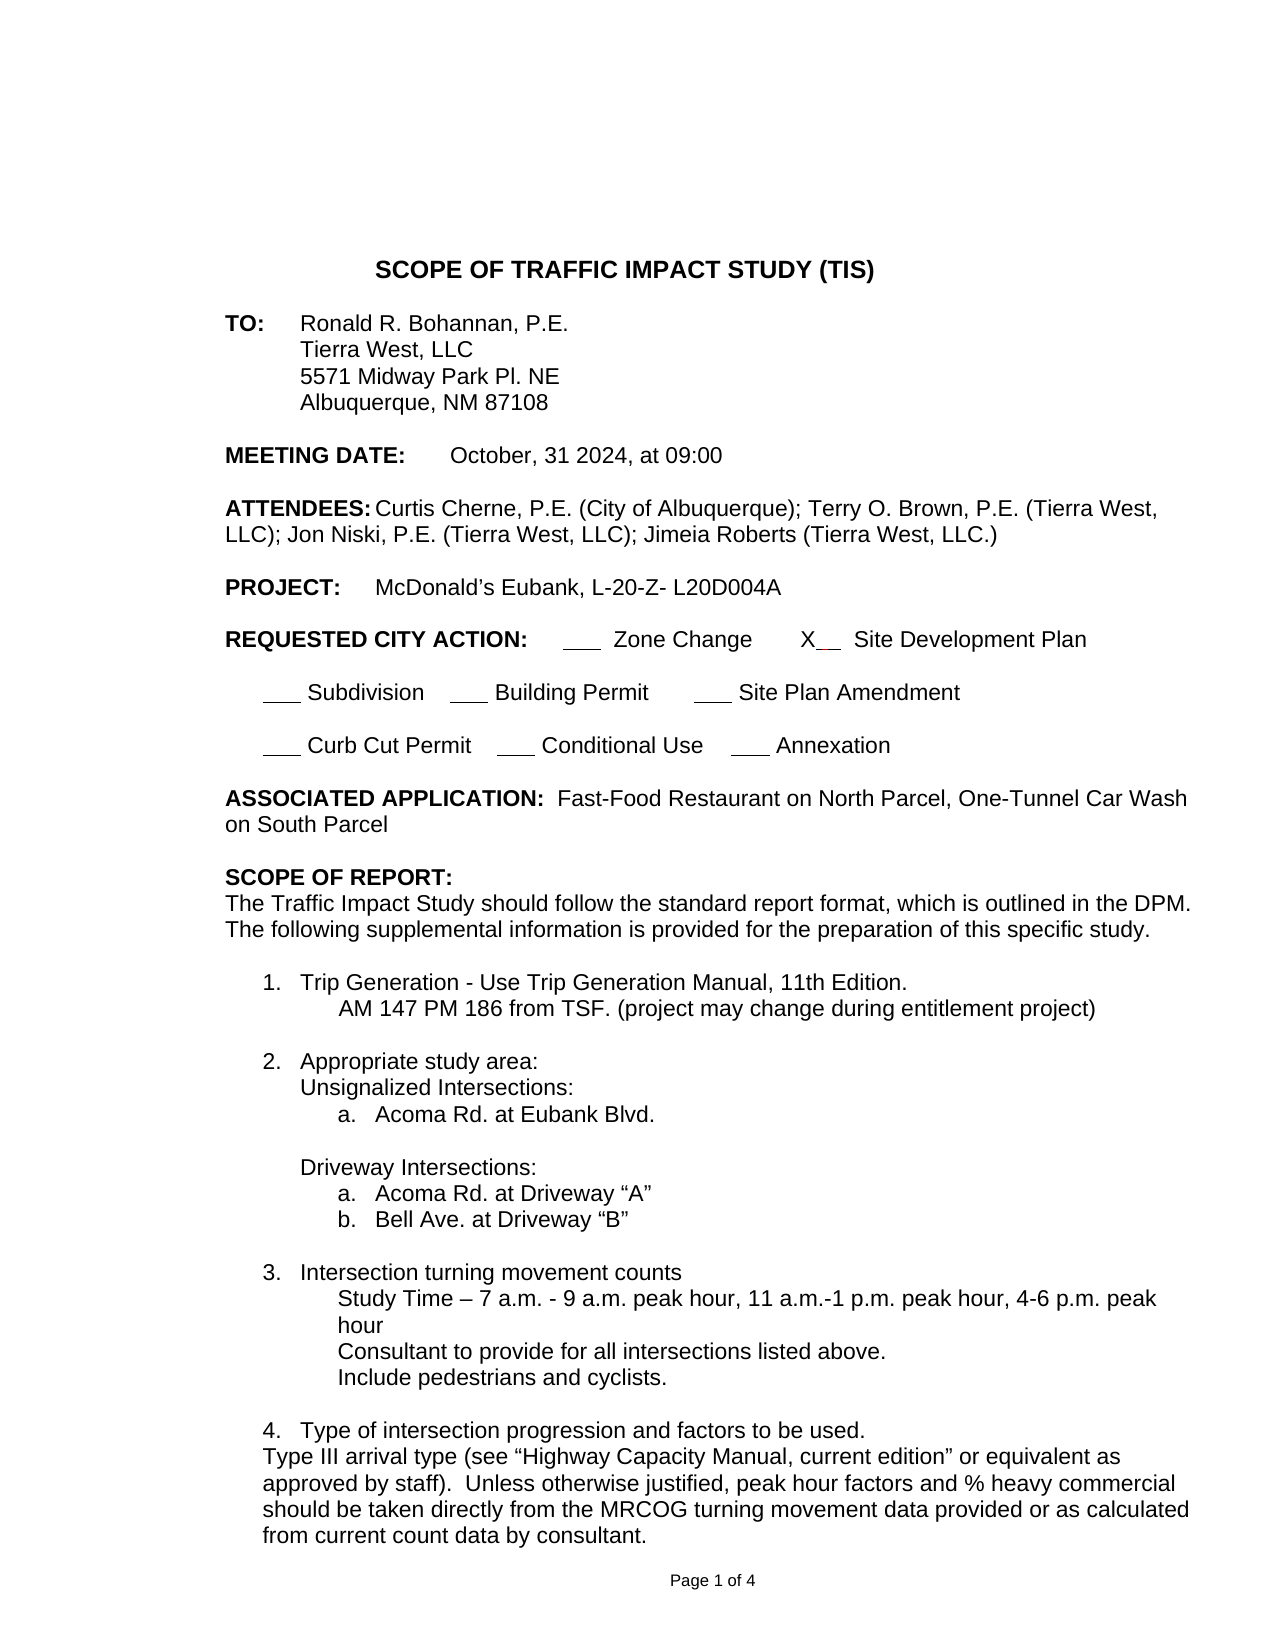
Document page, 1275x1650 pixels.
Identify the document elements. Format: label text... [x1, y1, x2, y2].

list Acoma Rd. at Driveway “A” [337, 1180, 1200, 1206]
list Type of intersection progression and factors to be used. [262, 1417, 1200, 1443]
text Study Time – 7 a.m. - 9 a.m. peak hour, 11 a.m.-1 p.m. peak hour, 4-6 p.m. peak hour [337, 1285, 1200, 1338]
text Tierra West, LLC [225, 336, 1200, 363]
text Unsignalized Intersections: [225, 1074, 1200, 1101]
text 5571 Midway Park Pl. NE [225, 363, 1200, 389]
text Subdivision Building Permit Site Plan Amendment [225, 679, 1200, 705]
text Driveway Intersections: [225, 1153, 1200, 1180]
text Consultant to provide for all intersections listed above. [300, 1338, 1200, 1364]
text The Traffic Impact Study should follow the standard report format, which is outlined in the DPM. The following supplemental information is provided for the preparation of this specific study. [225, 890, 1200, 943]
text SCOPE OF TRAFFIC IMPACT STUDY (TIS) [300, 255, 1200, 284]
text Albuquerque, NM 87108 [225, 389, 1200, 416]
list Appropriate study area: [262, 1048, 1200, 1074]
text Type III arrival type (see “Highway Capacity Manual, current edition” or equivalent as approved by staff). Unless otherwise justified, peak hour factors and % heavy commercial should be taken directly from the MRCOG turning movement data provided or as calculated from current count data by consultant. [262, 1443, 1200, 1549]
list Trip Generation - Use Trip Generation Manual, 11th Edition. [262, 969, 1200, 995]
text Include pedestrians and cyclists. [300, 1364, 1200, 1391]
list Acoma Rd. at Eubank Blvd. [337, 1101, 1200, 1127]
list Bell Ave. at Driveway “B” [337, 1206, 1200, 1232]
text AM 147 PM 186 from TSF. (project may change during entitlement project) [225, 995, 1200, 1022]
text Curb Cut Permit Conditional Use Annexation [225, 732, 1200, 758]
text ATTENDEES: Curtis Cherne, P.E. (City of Albuquerque); Terry O. Brown, P.E. (Tierra West, LLC); Jon Niski, P.E. (Tierra West, LLC); Jimeia Roberts (Tierra West, LLC.) [225, 494, 1200, 547]
text REQUESTED CITY ACTION: Zone Change X Site Development Plan [225, 626, 1200, 653]
list Intersection turning movement counts [262, 1259, 1200, 1285]
text SCOPE OF REPORT: [225, 863, 1200, 890]
text PROJECT: McDonald’s Eubank, L-20-Z- L20D004A [225, 574, 1200, 600]
text MEETING DATE: October, 31 2024, at 09:00 [225, 442, 1200, 468]
text ASSOCIATED APPLICATION: Fast-Food Restaurant on North Parcel, One-Tunnel Car Wash on South Parcel [225, 784, 1200, 837]
text TO: Ronald R. Bohannan, P.E. [225, 310, 1200, 336]
